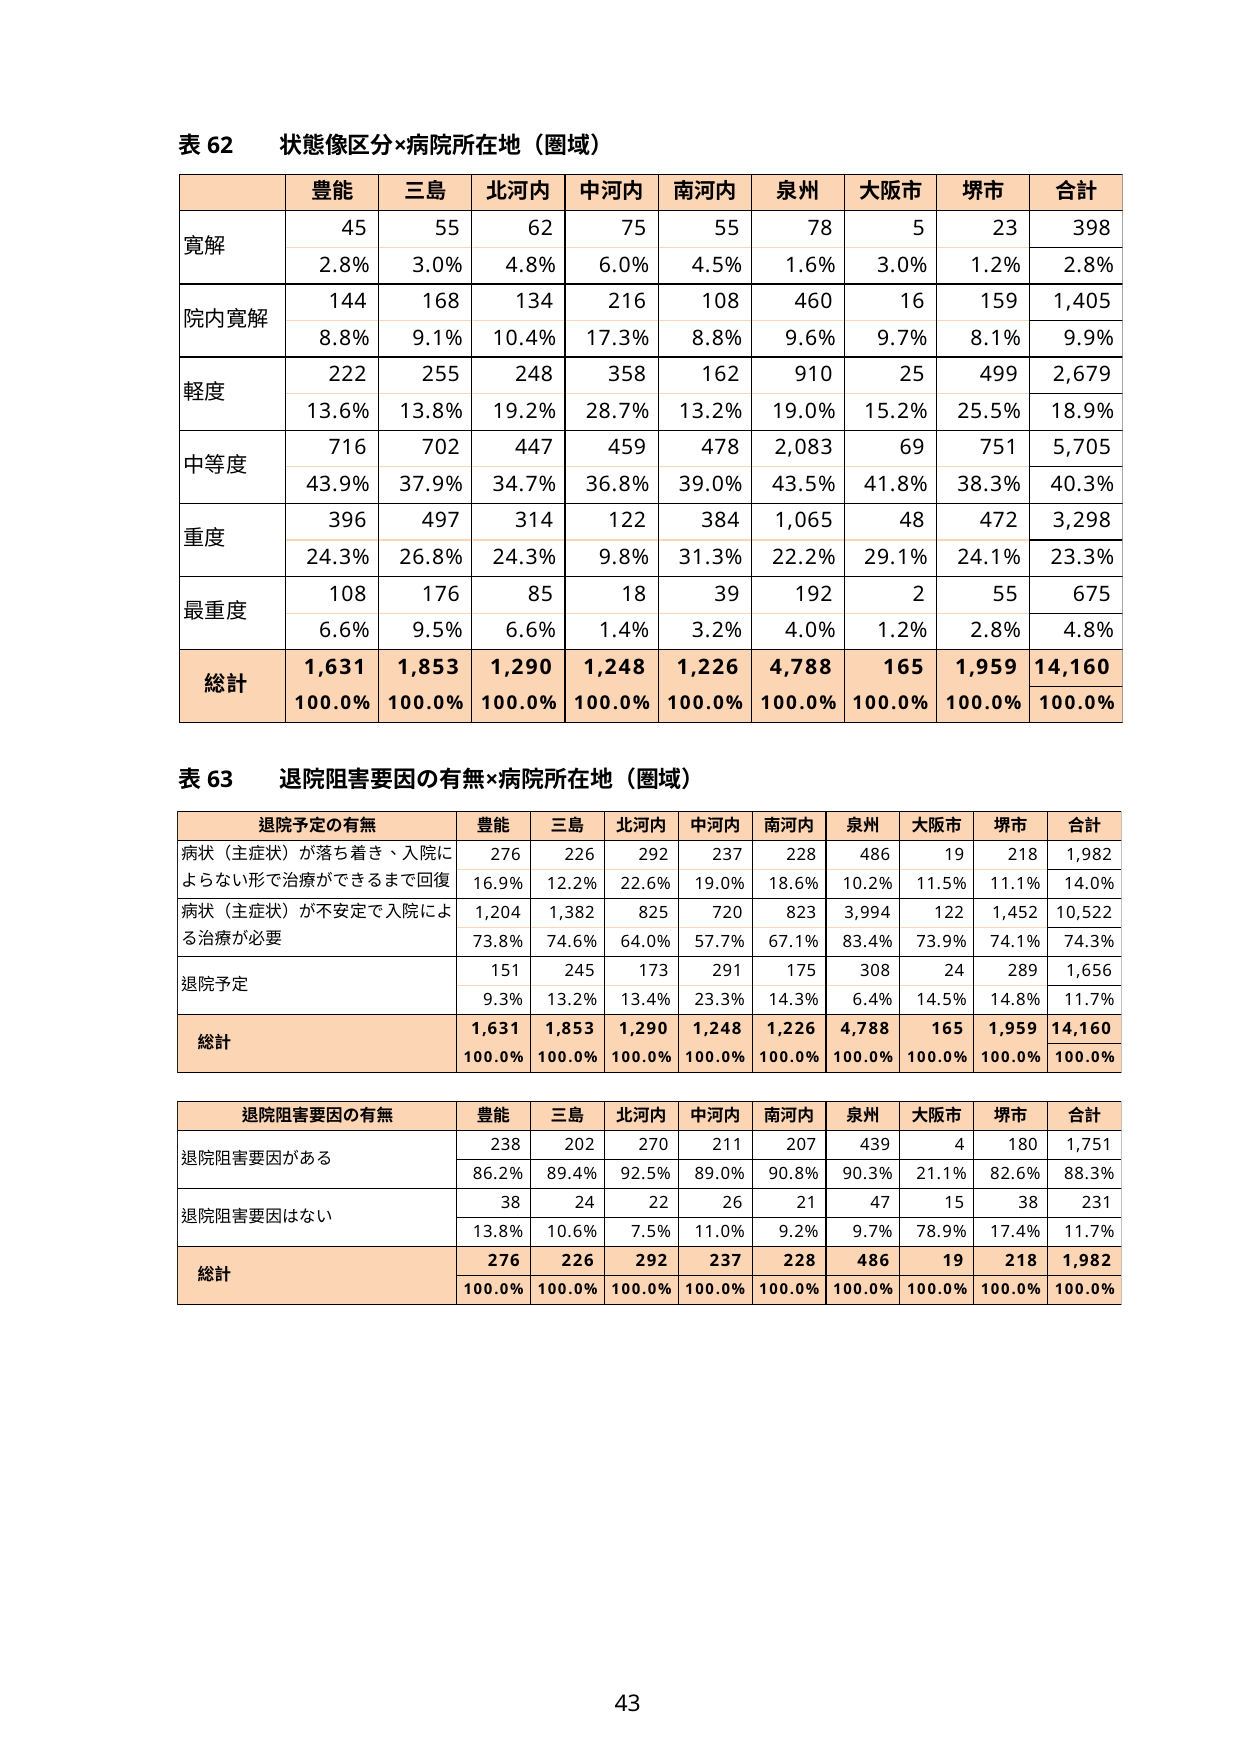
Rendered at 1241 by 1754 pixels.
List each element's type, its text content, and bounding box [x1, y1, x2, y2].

text 表 63 退院阻害要因の有無×病院所在地（圏域） [179, 760, 1122, 794]
text 表 62 状態像区分×病院所在地（圏域） [179, 127, 1122, 160]
